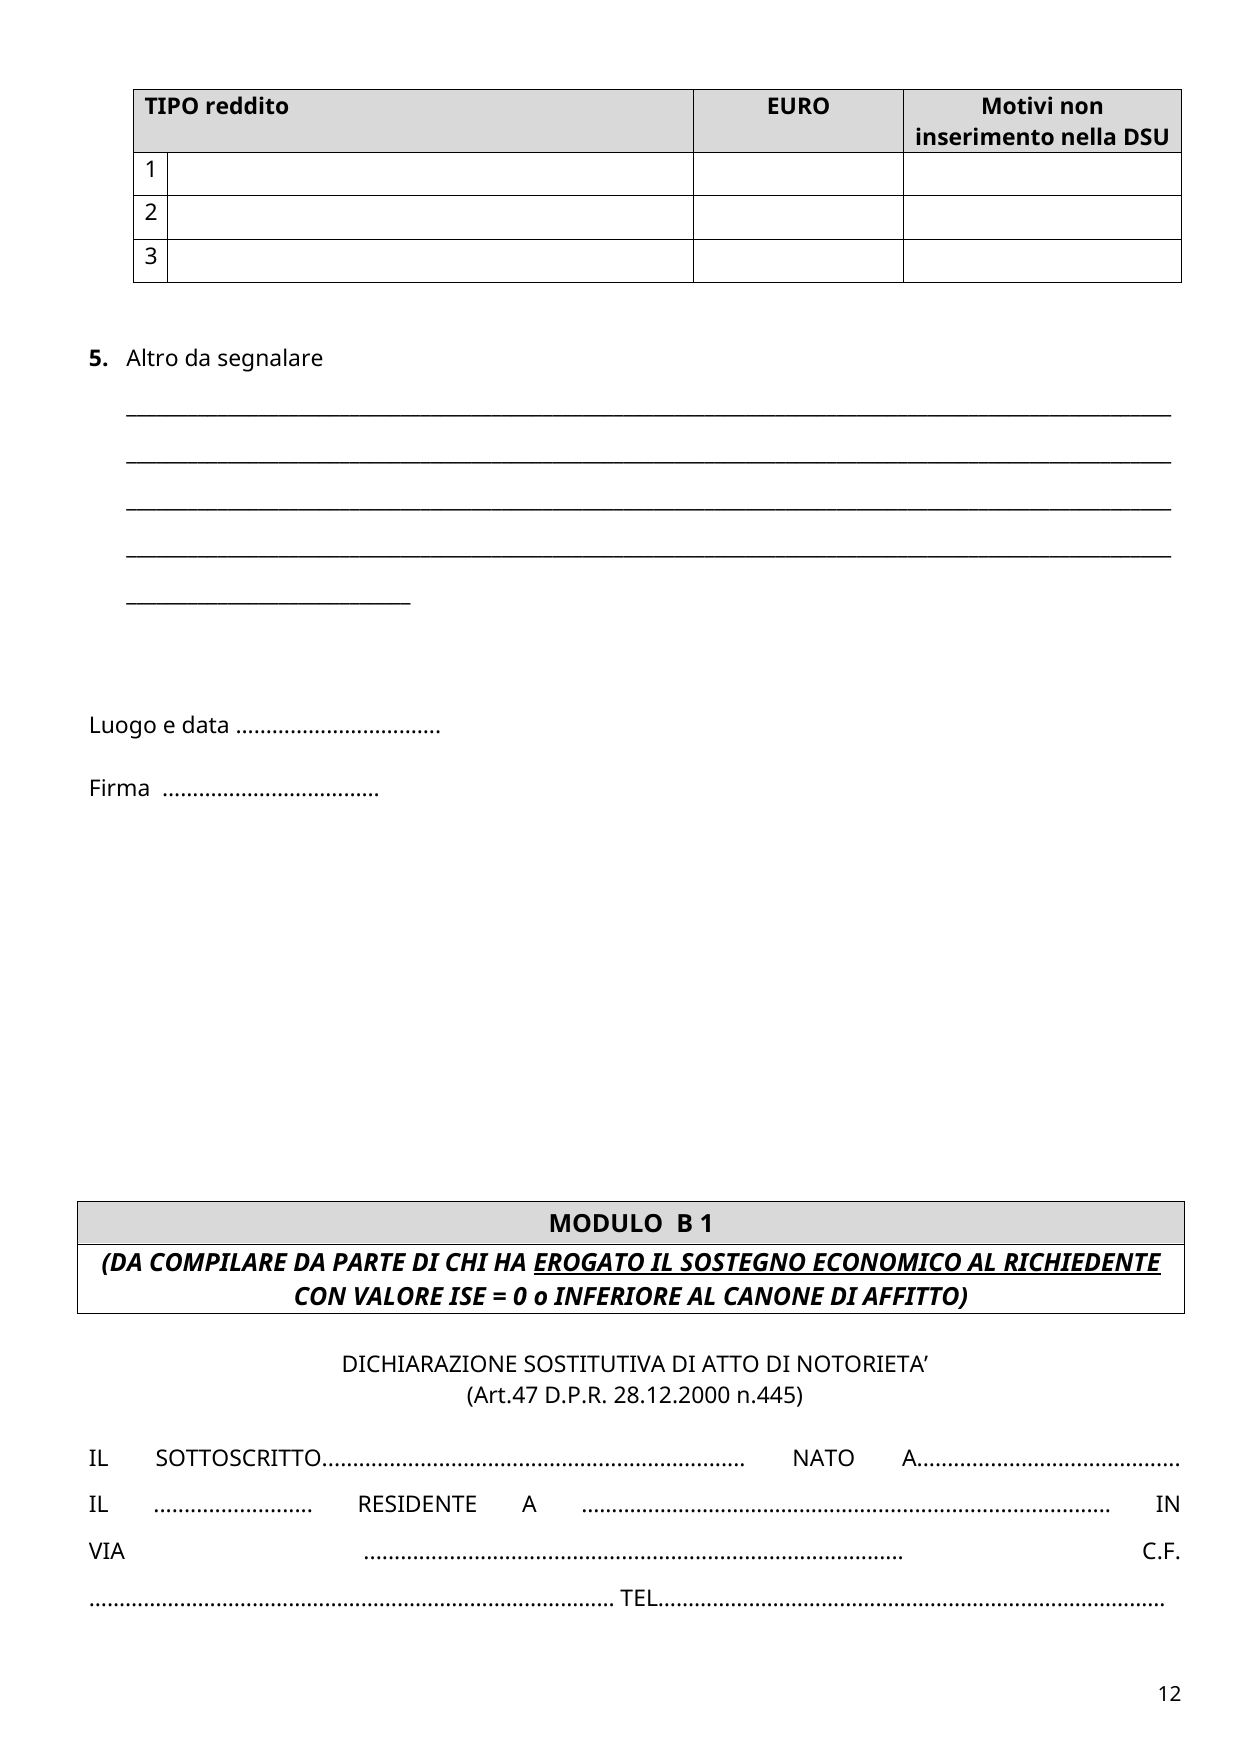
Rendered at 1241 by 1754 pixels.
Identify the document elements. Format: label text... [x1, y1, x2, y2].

text (Art.47 D.P.R. 28.12.2000 n.445) [89, 1379, 1181, 1410]
table_header Motivi non inserimento nella DSU [904, 90, 1181, 152]
table_header EURO [694, 90, 903, 152]
table_cell [168, 240, 693, 282]
text Il sottoscritto..................................................................... nato a........................................... il .......................... residente a ……………………………………….......................................... in Via ........................................................................................ C.F. …………………………………………………………………………… tel………………………………………………………………………… [89, 1442, 1181, 1613]
table_cell 3 [134, 240, 167, 282]
title DICHIARAZIONE SOSTITUTIVA DI ATTO DI NOTORIETA’ [89, 1348, 1181, 1379]
table_cell 2 [134, 196, 167, 239]
table_header MODULO B 1 [78, 1202, 1184, 1243]
table_cell (DA COMPILARE DA PARTE DI CHI HA EROGATO IL SOSTEGNO ECONOMICO AL RICHIEDENTE CON VALORE ISE = 0 o INFERIORE AL CANONE DI AFFITTO) [78, 1245, 1184, 1313]
table_cell [904, 196, 1181, 239]
text Firma ……………………………… [89, 771, 1181, 803]
table_cell [694, 240, 903, 282]
table_header TIPO reddito [134, 90, 693, 152]
table_cell 1 [134, 153, 167, 195]
table_cell [904, 240, 1181, 282]
table_cell [694, 153, 903, 195]
list Altro da segnalare ________________________________________________________________________________________________________________________________________________________________________________________________________________________________________________________________________________________________________________________________________________________________________________________________________________________________________________________ [89, 342, 1181, 608]
table_cell [168, 153, 693, 195]
text Luogo e data ……………………………. [89, 709, 1181, 740]
table_cell [694, 196, 903, 239]
table_cell [904, 153, 1181, 195]
table_cell [168, 196, 693, 239]
